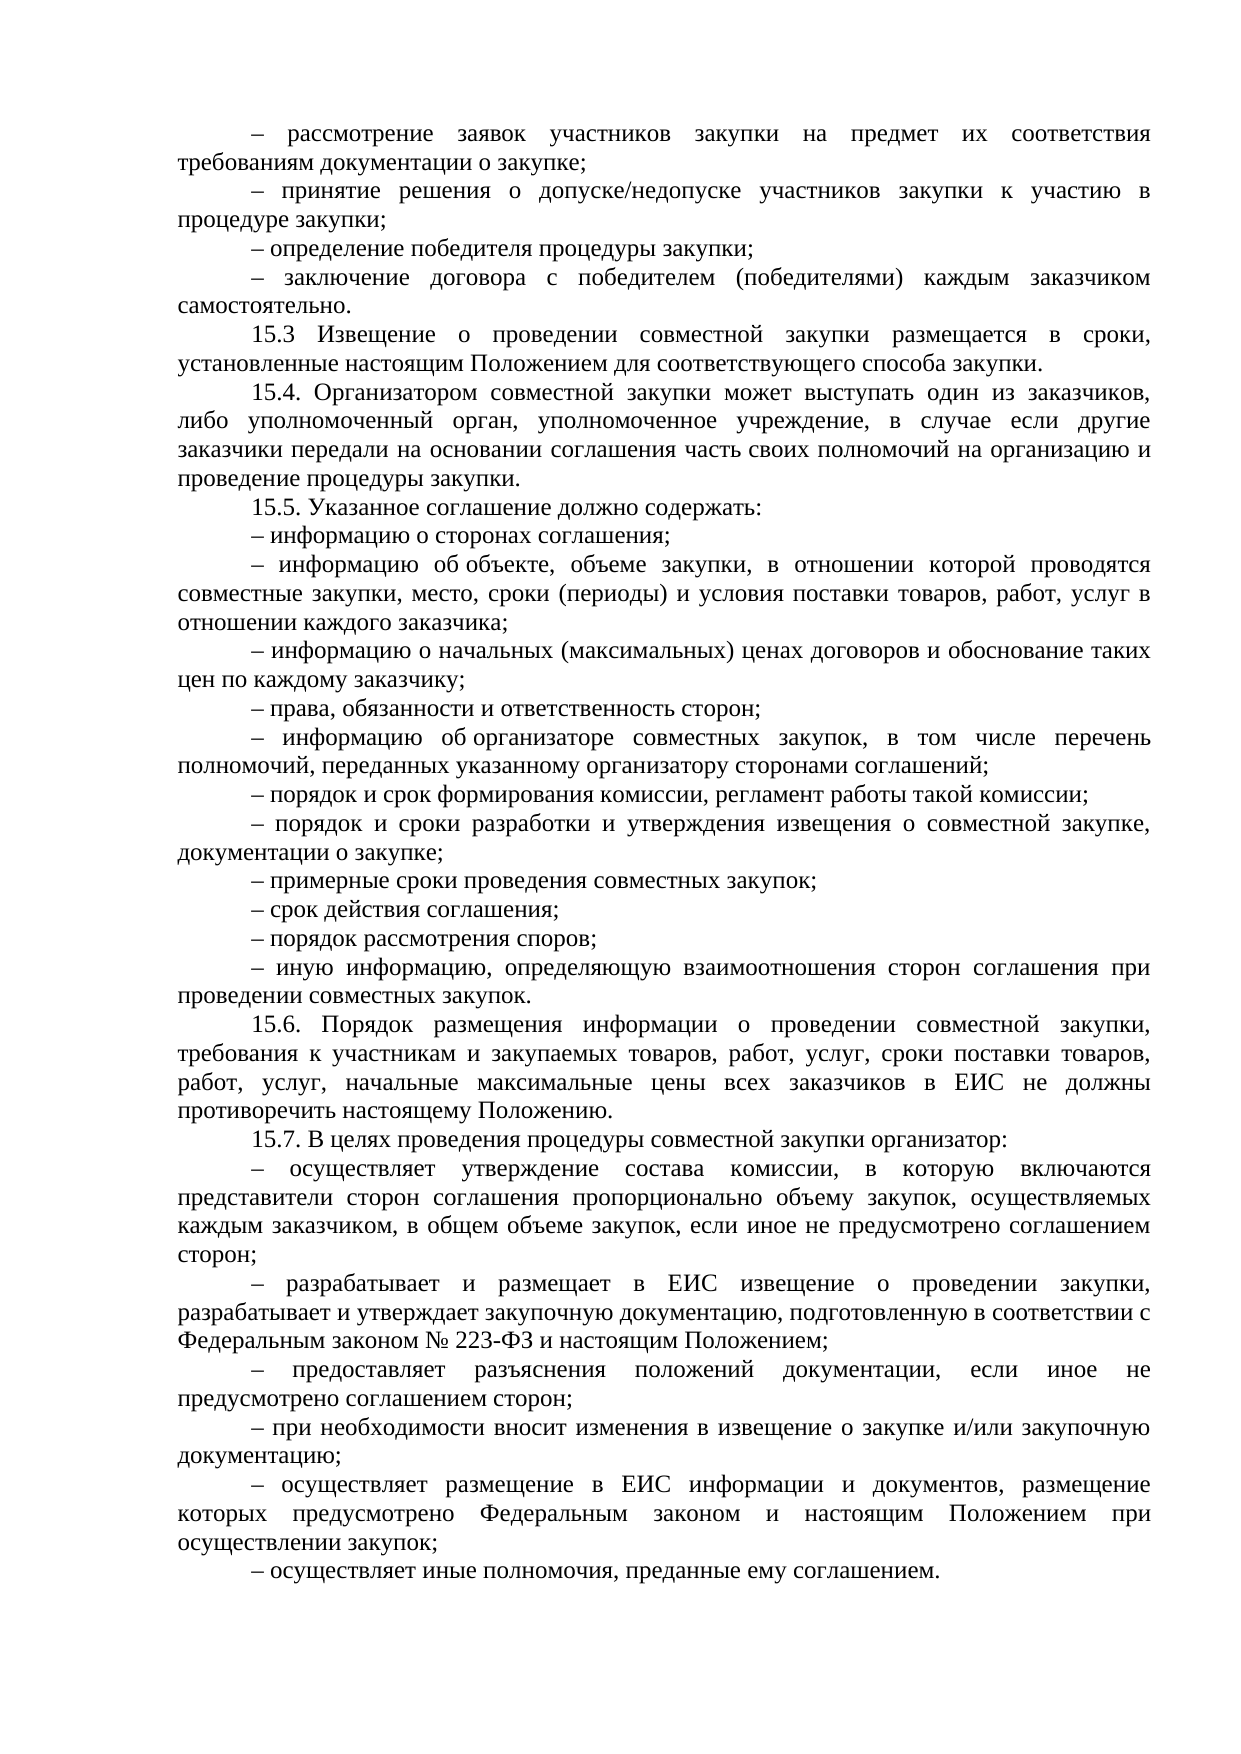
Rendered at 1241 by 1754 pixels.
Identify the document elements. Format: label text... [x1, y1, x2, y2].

text – осуществляет утверждение состава комиссии, в которую включаются представители сторон соглашения пропорционально объему закупок, осуществляемых каждым заказчиком, в общем объеме закупок, если иное не предусмотрено соглашением сторон; [177, 1153, 1152, 1268]
text – предоставляет разъяснения положений документации, если иное не предусмотрено соглашением сторон; [177, 1354, 1152, 1412]
text – иную информацию, определяющую взаимоотношения сторон соглашения при проведении совместных закупок. [177, 952, 1152, 1009]
text – порядок и сроки разработки и утверждения извещения о совместной закупке, документации о закупке; [177, 808, 1152, 866]
text 15.4. Организатором совместной закупки может выступать один из заказчиков, либо уполномоченный орган, уполномоченное учреждение, в случае если другие заказчики передали на основании соглашения часть своих полномочий на организацию и проведение процедуры закупки. [177, 377, 1152, 492]
text – рассмотрение заявок участников закупки на предмет их соответствия требованиям документации о закупке; [177, 118, 1152, 176]
text – заключение договора с победителем (победителями) каждым заказчиком самостоятельно. [177, 262, 1152, 319]
text – права, обязанности и ответственность сторон; [177, 693, 1152, 722]
text 15.5. Указанное соглашение должно содержать: [177, 492, 1152, 521]
text – принятие решения о допуске/недопуске участников закупки к участию в процедуре закупки; [177, 176, 1152, 233]
text – информацию о начальных (максимальных) ценах договоров и обоснование таких цен по каждому заказчику; [177, 636, 1152, 693]
text – порядок рассмотрения споров; [177, 923, 1152, 952]
text – осуществляет размещение в ЕИС информации и документов, размещение которых предусмотрено Федеральным законом и настоящим Положением при осуществлении закупок; [177, 1469, 1152, 1556]
text – осуществляет иные полномочия, преданные ему соглашением. [177, 1556, 1152, 1584]
text 15.6. Порядок размещения информации о проведении совместной закупки, требования к участникам и закупаемых товаров, работ, услуг, сроки поставки товаров, работ, услуг, начальные максимальные цены всех заказчиков в ЕИС не должны противоречить настоящему Положению. [177, 1009, 1152, 1124]
text 15.3 Извещение о проведении совместной закупки размещается в сроки, установленные настоящим Положением для соответствующего способа закупки. [177, 319, 1152, 377]
text – информацию об объекте, объеме закупки, в отношении которой проводятся совместные закупки, место, сроки (периоды) и условия поставки товаров, работ, услуг в отношении каждого заказчика; [177, 549, 1152, 636]
text – информацию о сторонах соглашения; [177, 521, 1152, 549]
text – при необходимости вносит изменения в извещение о закупке и/или закупочную документацию; [177, 1412, 1152, 1469]
text 15.7. В целях проведения процедуры совместной закупки организатор: [177, 1124, 1152, 1153]
text – порядок и срок формирования комиссии, регламент работы такой комиссии; [177, 779, 1152, 808]
text – информацию об организаторе совместных закупок, в том числе перечень полномочий, переданных указанному организатору сторонами соглашений; [177, 722, 1152, 779]
text – срок действия соглашения; [177, 894, 1152, 923]
text – примерные сроки проведения совместных закупок; [177, 866, 1152, 894]
text – определение победителя процедуры закупки; [177, 233, 1152, 262]
text – разрабатывает и размещает в ЕИС извещение о проведении закупки, разрабатывает и утверждает закупочную документацию, подготовленную в соответствии с Федеральным законом № 223-ФЗ и настоящим Положением; [177, 1268, 1152, 1354]
